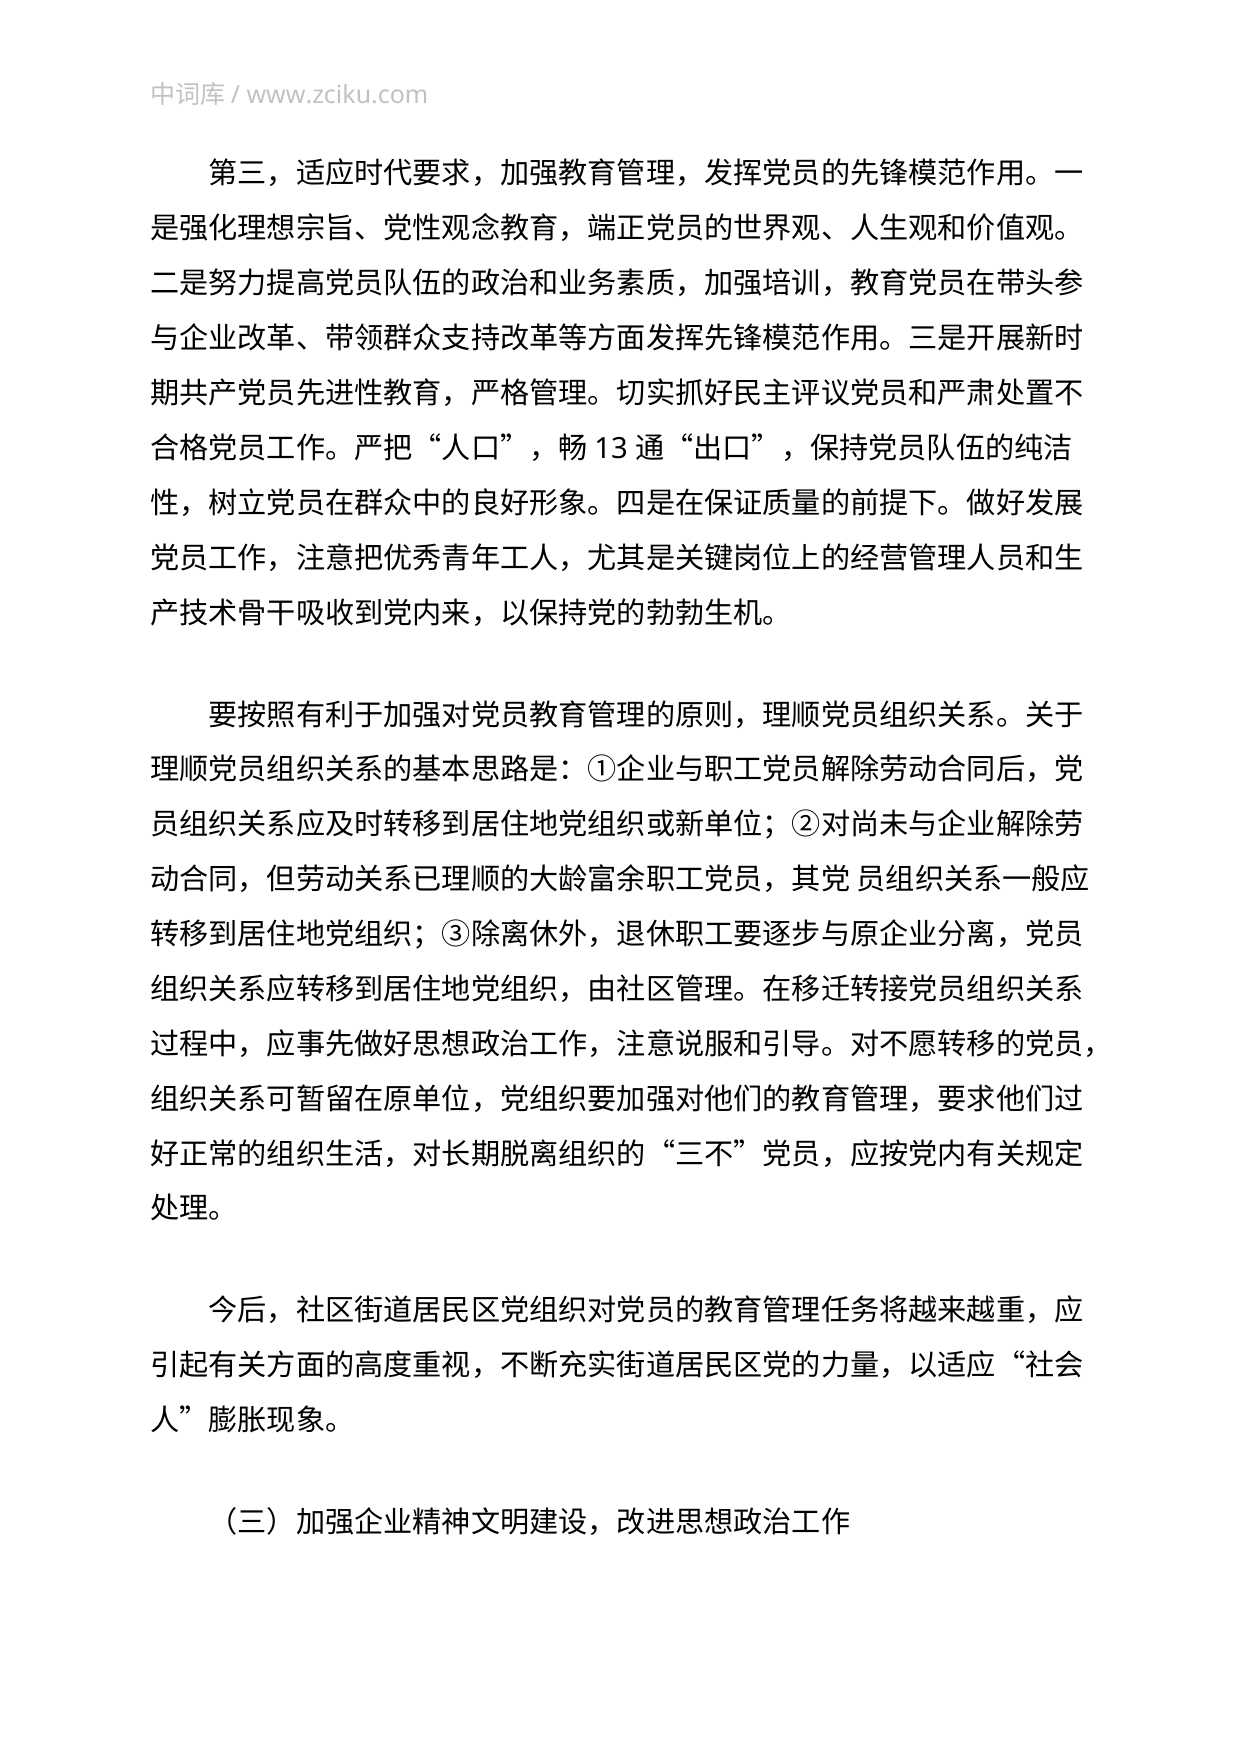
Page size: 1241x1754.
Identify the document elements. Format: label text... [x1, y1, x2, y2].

text （三）加强企业精神文明建设，改进思想政治工作 [150, 1498, 1090, 1541]
text 今后，社区街道居民区党组织对党员的教育管理任务将越来越重，应引起有关方面的高度重视，不断充实街道居民区党的力量，以适应“社会人”膨胀现象。 [150, 1287, 1090, 1439]
text 要按照有利于加强对党员教育管理的原则，理顺党员组织关系。关于理顺党员组织关系的基本思路是：①企业与职工党员解除劳动合同后，党员组织关系应及时转移到居住地党组织或新单位；②对尚未与企业解除劳动合同，但劳动关系已理顺的大龄富余职工党员，其党 员组织关系一般应转移到居住地党组织；③除离休外，退休职工要逐步与原企业分离，党员组织关系应转移到居住地党组织，由社区管理。在移迁转接党员组织关系过程中，应事先做好思想政治工作，注意说服和引导。对不愿转移的党员，组织关系可暂留在原单位，党组织要加强对他们的教育管理，要求他们过好正常的组织生活，对长期脱离组织的“三不”党员，应按党内有关规定处理。 [150, 691, 1090, 1227]
text 第三，适应时代要求，加强教育管理，发挥党员的先锋模范作用。一是强化理想宗旨、党性观念教育，端正党员的世界观、人生观和价值观。二是努力提高党员队伍的政治和业务素质，加强培训，教育党员在带头参与企业改革、带领群众支持改革等方面发挥先锋模范作用。三是开展新时期共产党员先进性教育，严格管理。切实抓好民主评议党员和严肃处置不合格党员工作。严把“人口”，畅 13 通“出口”，保持党员队伍的纯洁性，树立党员在群众中的良好形象。四是在保证质量的前提下。做好发展党员工作，注意把优秀青年工人，尤其是关键岗位上的经营管理人员和生产技术骨干吸收到党内来，以保持党的勃勃生机。 [150, 150, 1090, 632]
